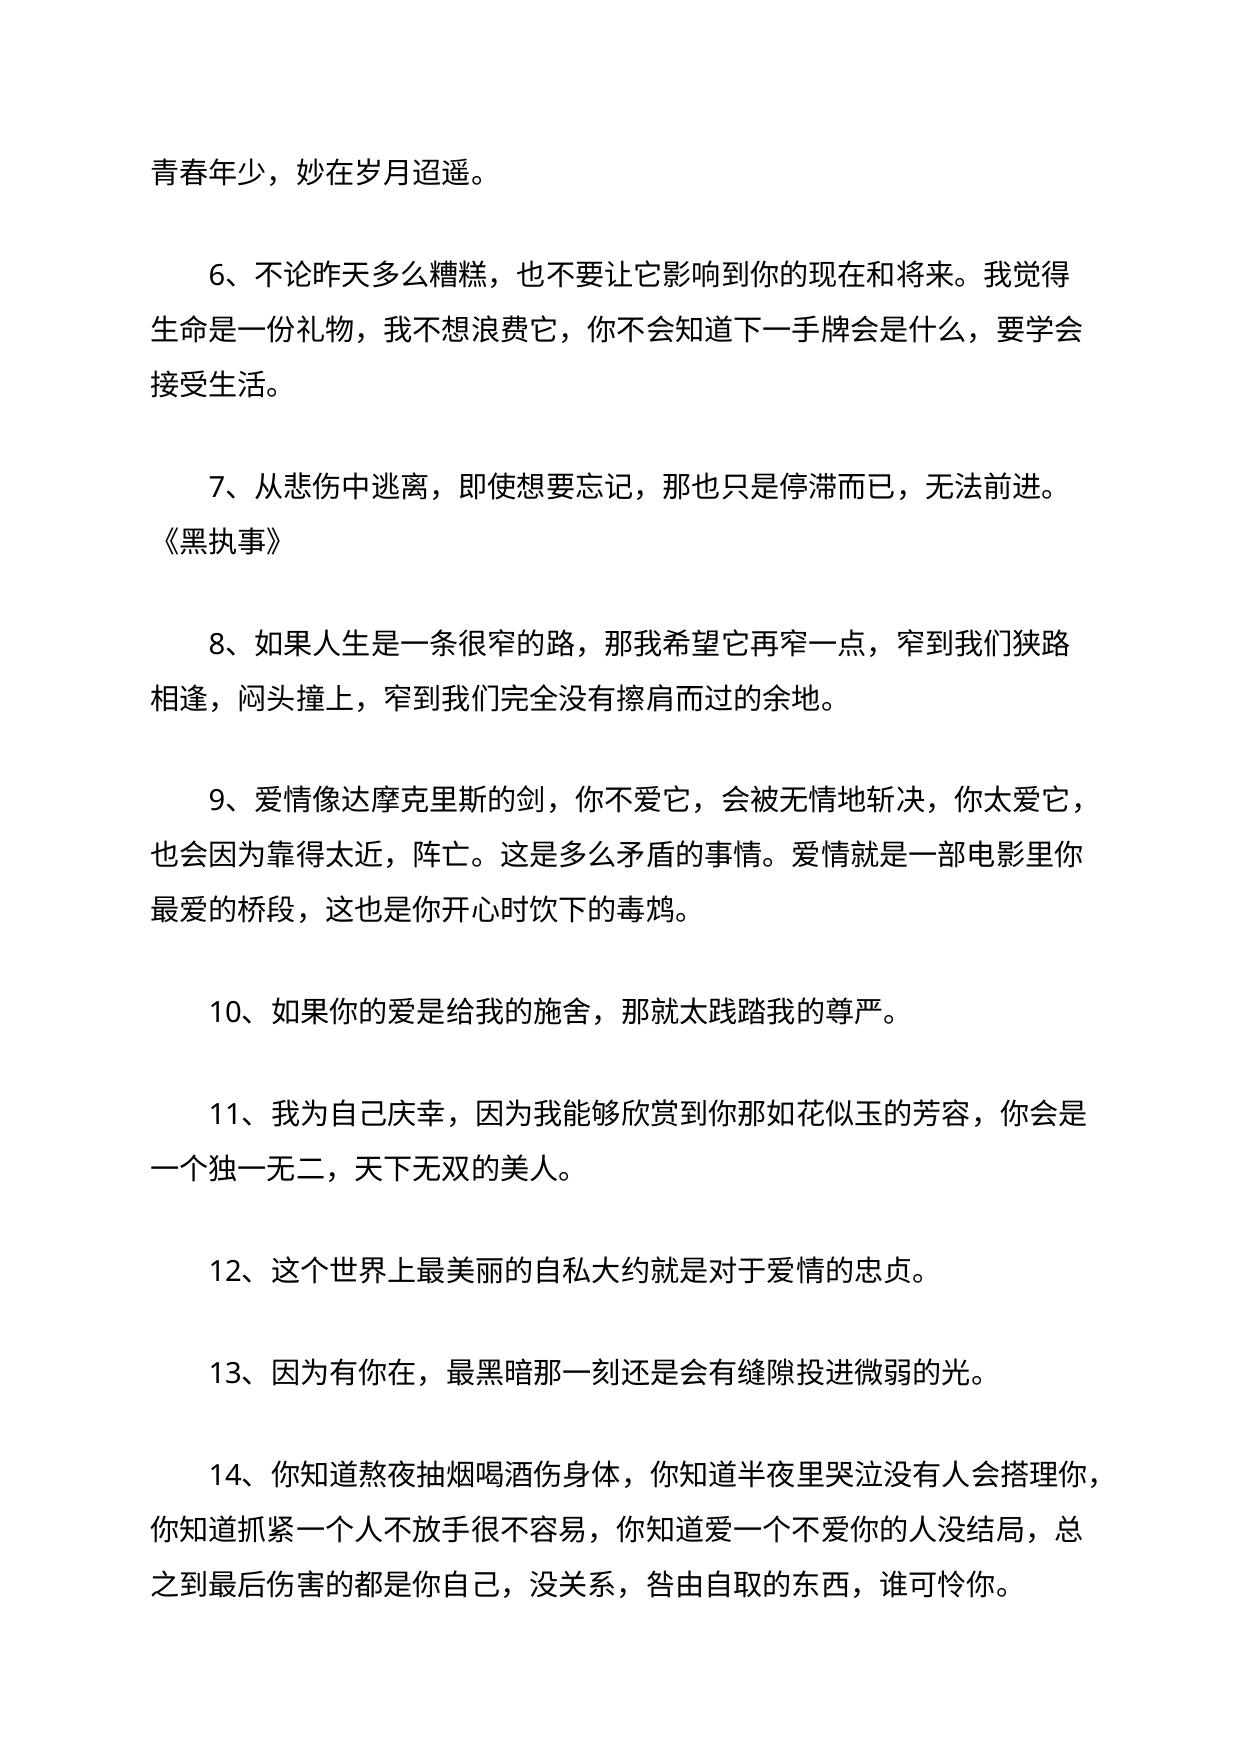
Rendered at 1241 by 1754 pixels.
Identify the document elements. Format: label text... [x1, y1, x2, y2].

text 13、因为有你在，最黑暗那一刻还是会有缝隙投进微弱的光。 [150, 1349, 1090, 1392]
text 7、从悲伤中逃离，即使想要忘记，那也只是停滞而已，无法前进。《黑执事》 [150, 463, 1090, 561]
text 6、不论昨天多么糟糕，也不要让它影响到你的现在和将来。我觉得生命是一份礼物，我不想浪费它，你不会知道下一手牌会是什么，要学会接受生活。 [150, 252, 1090, 404]
text 9、爱情像达摩克里斯的剑，你不爱它，会被无情地斩决，你太爱它，也会因为靠得太近，阵亡。这是多么矛盾的事情。爱情就是一部电影里你最爱的桥段，这也是你开心时饮下的毒鸩。 [150, 777, 1090, 929]
text 10、如果你的爱是给我的施舍，那就太践踏我的尊严。 [150, 989, 1090, 1031]
text 11、我为自己庆幸，因为我能够欣赏到你那如花似玉的芳容，你会是一个独一无二，天下无双的美人。 [150, 1091, 1090, 1188]
text 8、如果人生是一条很窄的路，那我希望它再窄一点，窄到我们狭路相逢，闷头撞上，窄到我们完全没有擦肩而过的余地。 [150, 620, 1090, 717]
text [150, 150, 1090, 192]
text 14、你知道熬夜抽烟喝酒伤身体，你知道半夜里哭泣没有人会搭理你，你知道抓紧一个人不放手很不容易，你知道爱一个不爱你的人没结局，总之到最后伤害的都是你自己，没关系，咎由自取的东西，谁可怜你。 [150, 1451, 1090, 1603]
text 12、这个世界上最美丽的自私大约就是对于爱情的忠贞。 [150, 1247, 1090, 1290]
